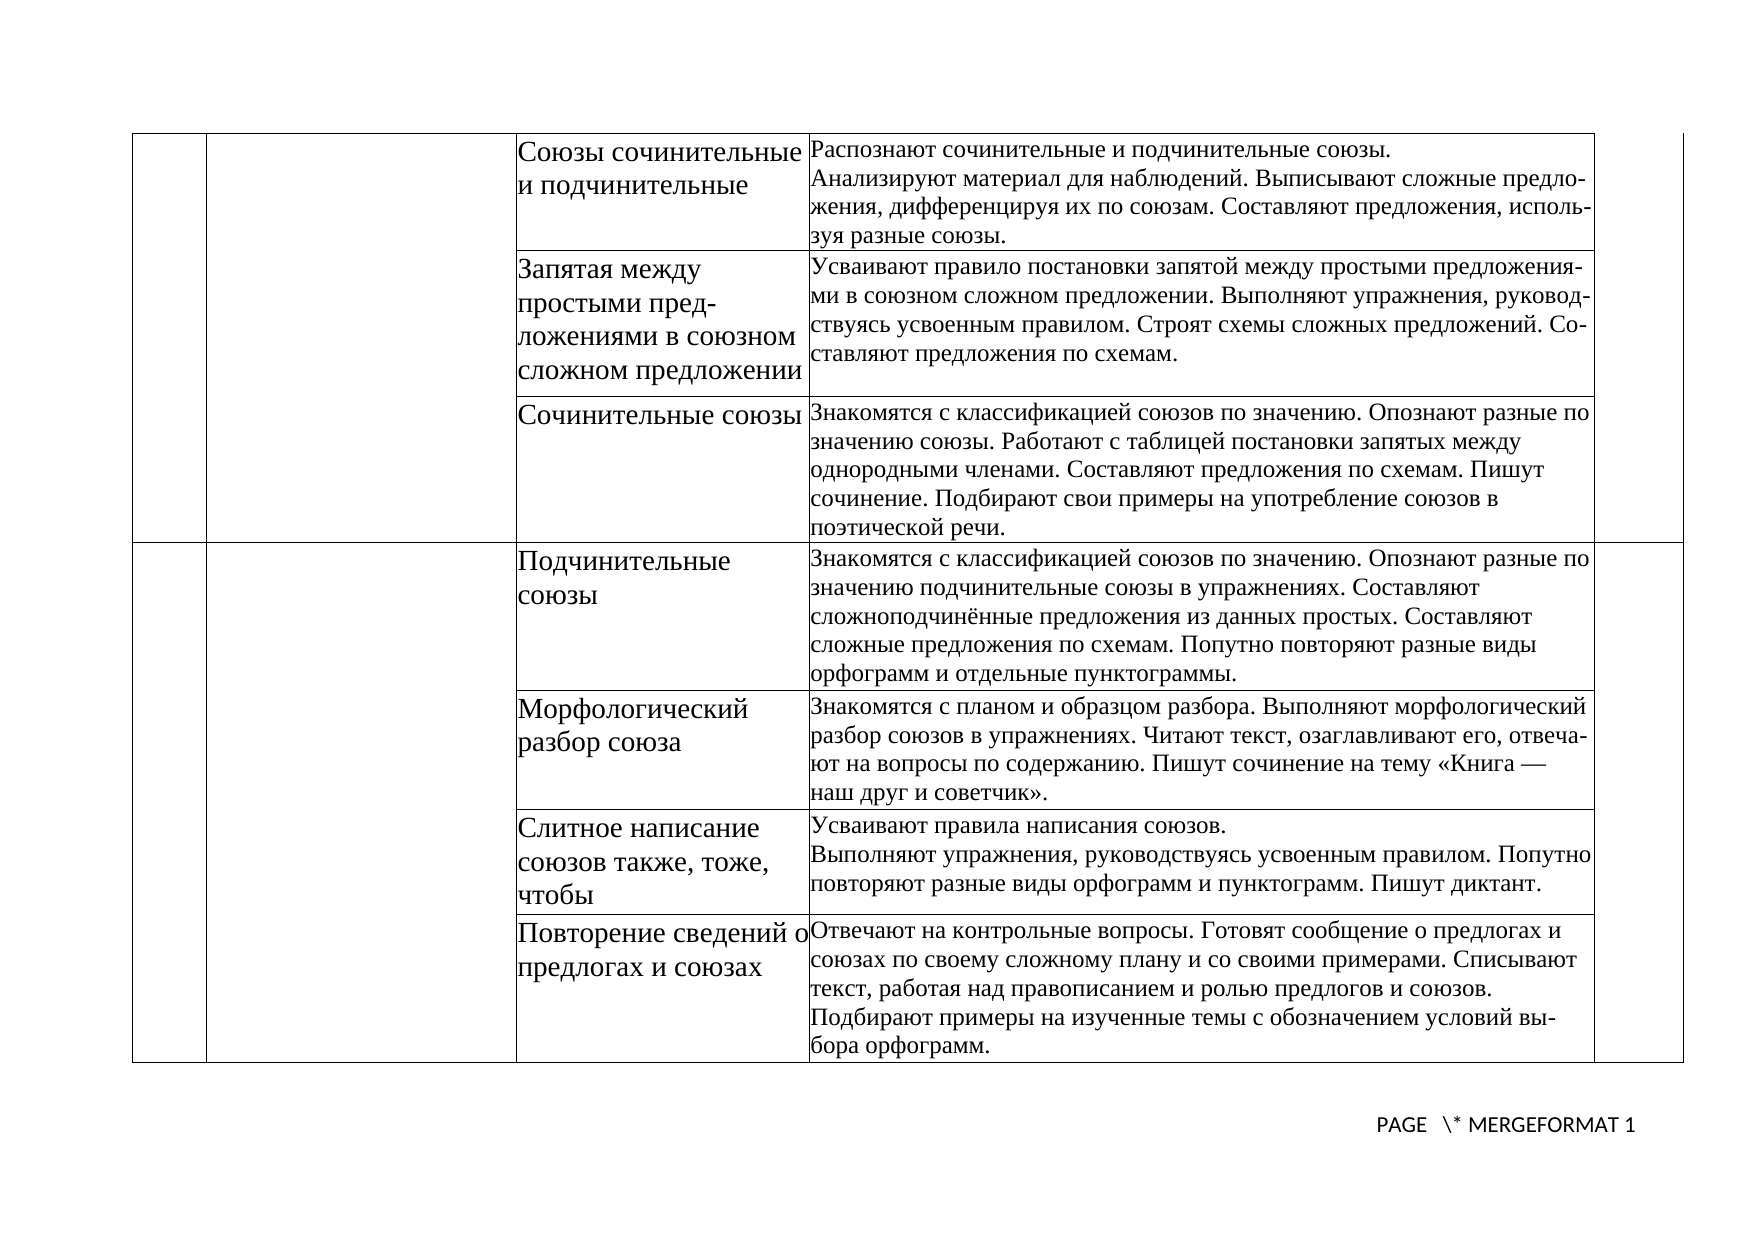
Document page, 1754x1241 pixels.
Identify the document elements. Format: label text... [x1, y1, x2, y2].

table_cell Знакомятся с классификацией союзов по значению. Опознают разные по значению союзы. Работают с таблицей постановки запятых между однородными членами. Составляют предложения по схемам. Пишут сочинение. Подбирают свои примеры на употребление союзов в поэтической речи. [810, 397, 1594, 542]
table_cell Распознают сочинительные и подчинительные союзы. Анализируют материал для наблюдений. Выписывают сложные предложения, дифференцируя их по союзам. Составляют предложения, используя разные союзы. [810, 134, 1594, 250]
table_cell Усваивают правила написания союзов. Выполняют упражнения, руководствуясь усвоенным правилом. Попутно повторяют разные виды орфограмм и пунктограмм. Пишут диктант. [810, 810, 1594, 914]
table_cell Сочинительные союзы [517, 397, 809, 542]
table_cell Слитное написание союзов также, тоже, чтобы [517, 810, 809, 914]
table_cell [207, 543, 516, 1062]
table_cell Отвечают на контрольные вопросы. Готовят сообщение о предлогах и союзах по своему сложному плану и со своими примерами. Списывают текст, работая над правописанием и ролью предлогов и союзов. Подбирают примеры на изученные темы с обозначением условий выбора орфограмм. [810, 915, 1594, 1062]
table_cell Повторение сведений о предлогах и союзах [517, 915, 809, 1062]
table_cell Усваивают правило постановки запятой между простыми предложениями в союзном сложном предложении. Выполняют упражнения, руководствуясь усвоенным правилом. Строят схемы сложных предложений. Составляют предложения по схемам. [810, 251, 1594, 396]
table_cell [133, 543, 206, 1062]
table_cell Знакомятся с классификацией союзов по значению. Опознают разные по значению подчинительные союзы в упражнениях. Составляют сложноподчинённые предложения из данных простых. Составляют сложные предложения по схемам. Попутно повторяют разные виды орфограмм и отдельные пунктограммы. [810, 543, 1594, 690]
table_cell Знакомятся с планом и образцом разбора. Выполняют морфологический разбор союзов в упражнениях. Читают текст, озаглавливают его, отвечают на вопросы по содержанию. Пишут сочинение на тему «Книга — наш друг и советчик». [810, 691, 1594, 809]
table_cell Запятая между простыми предложениями в союзном сложном предложении [517, 251, 809, 396]
table_cell [1595, 543, 1683, 1062]
table_cell Союзы сочинительные и подчинительные [517, 134, 809, 250]
table_cell Подчинительные союзы [517, 543, 809, 690]
table_cell Морфологический разбор союза [517, 691, 809, 809]
